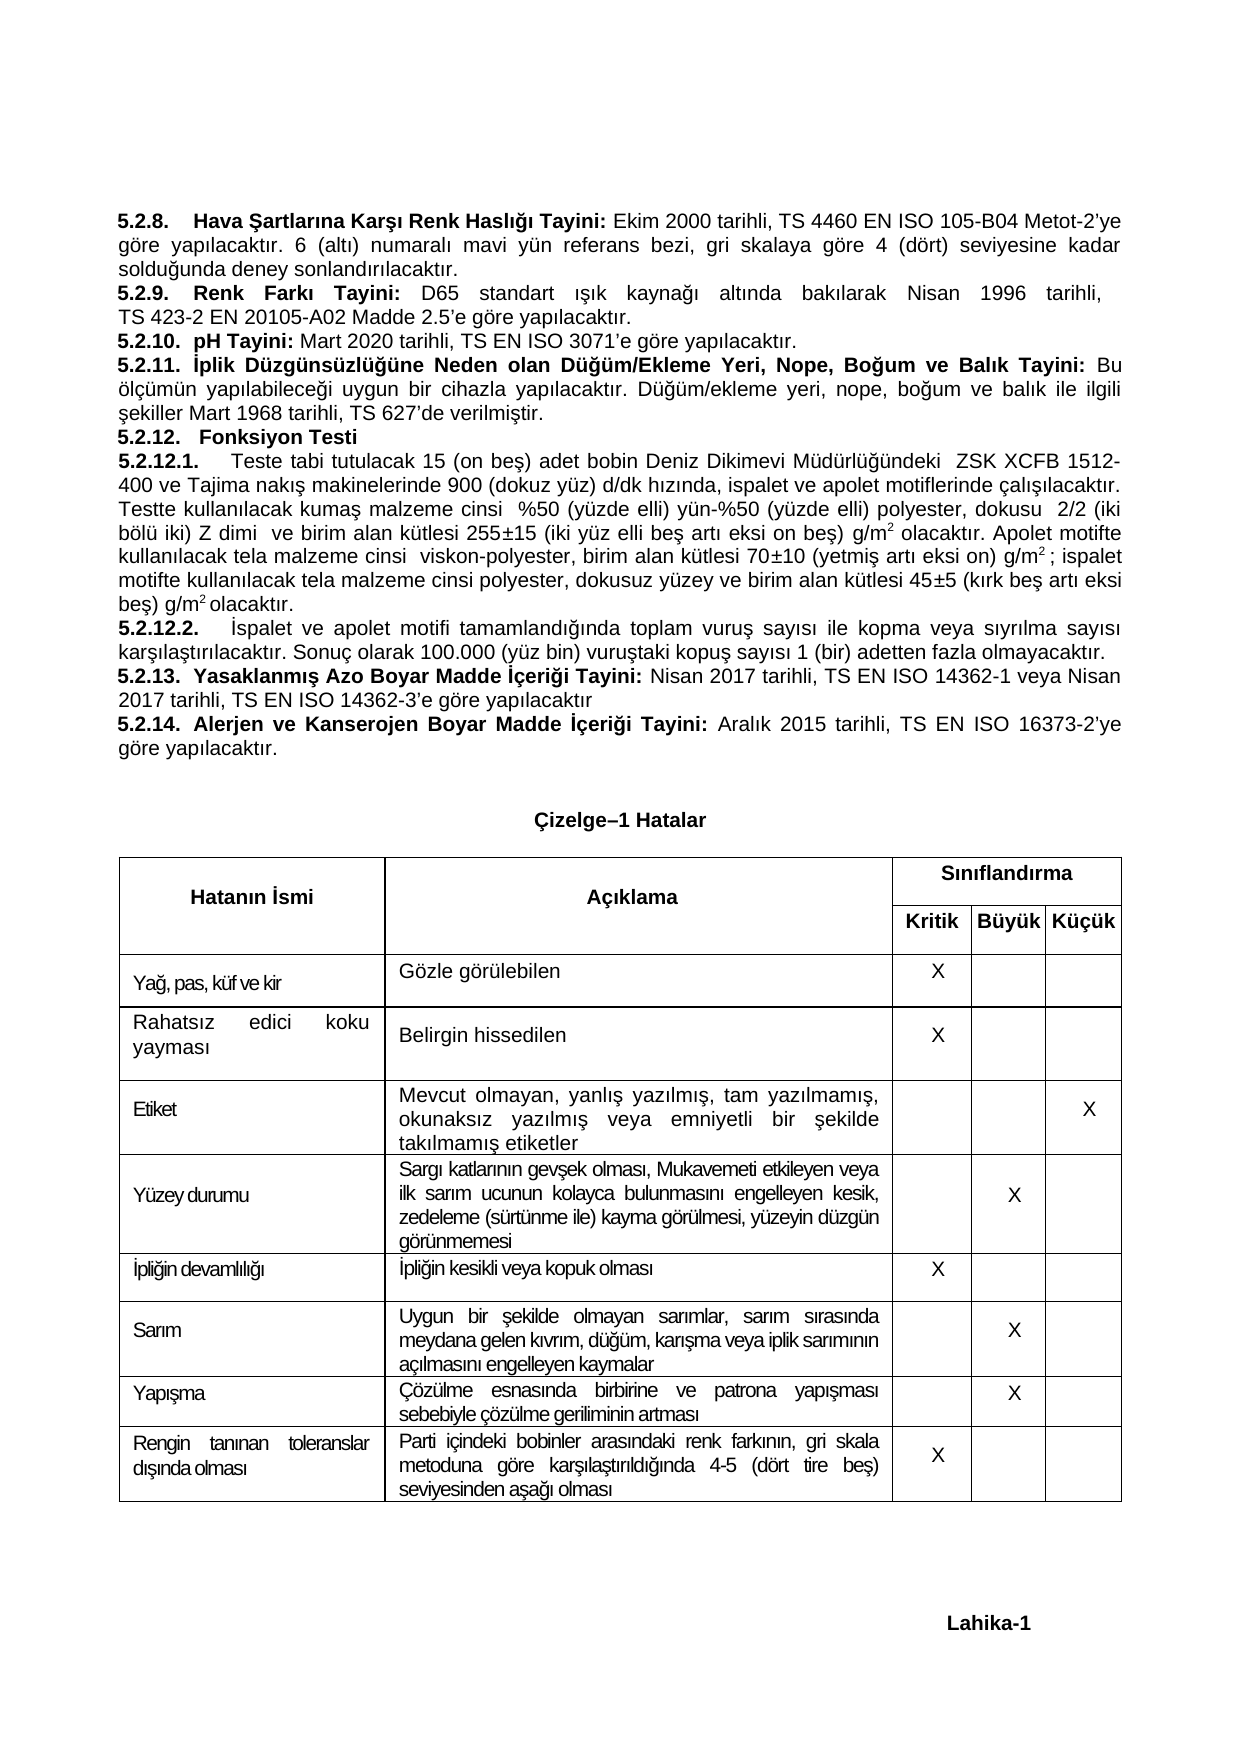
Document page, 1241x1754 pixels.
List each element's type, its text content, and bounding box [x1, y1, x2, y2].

list Teste tabi tutulacak 15 (on beş) adet bobin Deniz Dikimevi Müdürlüğündeki ZSK XCFB 1512-400 ve Tajima nakış makinelerinde 900 (dokuz yüz) d/dk hızında, ispalet ve apolet motiflerinde çalışılacaktır. Testte kullanılacak kumaş malzeme cinsi %50 (yüzde elli) yün-%50 (yüzde elli) polyester, dokusu 2/2 (iki bölü iki) Z dimi ve birim alan kütlesi 255±15 (iki yüz elli beş artı eksi on beş) g/m2 olacaktır. Apolet motifte kullanılacak tela malzeme cinsi viskon-polyester, birim alan kütlesi 70±10 (yetmiş artı eksi on) g/m2 ; ispalet motifte kullanılacak tela malzeme cinsi polyester, dokusuz yüzey ve birim alan kütlesi 45±5 (kırk beş artı eksi beş) g/m2 olacaktır. [118, 448, 1122, 616]
table_cell Rengin tanınan toleranslar dışında olması [120, 1427, 384, 1501]
table_cell Sargı katlarının gevşek olması, Mukavemeti etkileyen veya ilk sarım ucunun kolayca bulunmasını engelleyen kesik, zedeleme (sürtünme ile) kayma görülmesi, yüzeyin düzgün görünmemesi [386, 1155, 892, 1253]
list Alerjen ve Kanserojen Boyar Madde İçeriği Tayini: Aralık 2015 tarihli, TS EN ISO 16373-2’ye göre yapılacaktır. [117, 712, 1122, 760]
table_cell X [1046, 1081, 1121, 1154]
table_cell [893, 1155, 971, 1253]
text Lahika-1 [782, 1611, 1122, 1635]
table_cell [1046, 1008, 1121, 1080]
table_cell İpliğin kesikli veya kopuk olması [386, 1254, 892, 1301]
table_cell [1046, 955, 1121, 1006]
table_cell [972, 1254, 1045, 1301]
table_cell İpliğin devamlılığı [120, 1254, 384, 1301]
table_cell [893, 1081, 971, 1154]
table_cell Yapışma [120, 1377, 384, 1426]
list Fonksiyon Testi [117, 424, 1122, 448]
table_cell X [893, 955, 971, 1006]
table_cell [1046, 1155, 1121, 1253]
table_cell X [972, 1377, 1045, 1426]
table_cell Mevcut olmayan, yanlış yazılmış, tam yazılmamış, okunaksız yazılmış veya emniyetli bir şekilde takılmamış etiketler [386, 1081, 892, 1154]
table_cell Yağ, pas, küf ve kir [120, 955, 384, 1006]
table_cell X [893, 1427, 971, 1501]
table_cell [972, 1081, 1045, 1154]
table_cell [972, 955, 1045, 1006]
table_cell Yüzey durumu [120, 1155, 384, 1253]
table_cell Küçük [1046, 906, 1121, 953]
table_cell Rahatsız edici koku yayması [120, 1008, 384, 1080]
table_cell X [972, 1155, 1045, 1253]
table_cell X [972, 1302, 1045, 1376]
table_cell Çözülme esnasında birbirine ve patrona yapışması sebebiyle çözülme geriliminin artması [386, 1377, 892, 1426]
list Hava Şartlarına Karşı Renk Haslığı Tayini: Ekim 2000 tarihli, TS 4460 EN ISO 105-B04 Metot-2’ye göre yapılacaktır. 6 (altı) numaralı mavi yün referans bezi, gri skalaya göre 4 (dört) seviyesine kadar solduğunda deney sonlandırılacaktır. [117, 209, 1122, 281]
table_cell Gözle görülebilen [386, 955, 892, 1006]
table_cell [893, 1377, 971, 1426]
table_cell X [893, 1008, 971, 1080]
table_cell Uygun bir şekilde olmayan sarımlar, sarım sırasında meydana gelen kıvrım, düğüm, karışma veya iplik sarımının açılmasını engelleyen kaymalar [386, 1302, 892, 1376]
table_cell [1046, 1427, 1121, 1501]
list İspalet ve apolet motifi tamamlandığında toplam vuruş sayısı ile kopma veya sıyrılma sayısı karşılaştırılacaktır. Sonuç olarak 100.000 (yüz bin) vuruştaki kopuş sayısı 1 (bir) adetten fazla olmayacaktır. [118, 616, 1122, 664]
table_header Açıklama [386, 858, 892, 953]
table_cell Parti içindeki bobinler arasındaki renk farkının, gri skala metoduna göre karşılaştırıldığında 4-5 (dört tire beş) seviyesinden aşağı olması [386, 1427, 892, 1501]
table_cell X [893, 1254, 971, 1301]
table_cell Kritik [893, 906, 971, 953]
table_cell [972, 1427, 1045, 1501]
table_cell [893, 1302, 971, 1376]
table_cell [1046, 1377, 1121, 1426]
list pH Tayini: Mart 2020 tarihli, TS EN ISO 3071’e göre yapılacaktır. [117, 329, 1122, 353]
table_cell Sarım [120, 1302, 384, 1376]
list Yasaklanmış Azo Boyar Madde İçeriği Tayini: Nisan 2017 tarihli, TS EN ISO 14362-1 veya Nisan 2017 tarihli, TS EN ISO 14362-3’e göre yapılacaktır [117, 664, 1122, 712]
table_header Sınıflandırma [893, 858, 1121, 905]
table_cell Etiket [120, 1081, 384, 1154]
table_cell [1046, 1254, 1121, 1301]
list Renk Farkı Tayini: D65 standart ışık kaynağı altında bakılarak Nisan 1996 tarihli, TS 423-2 EN 20105-A02 Madde 2.5’e göre yapılacaktır. [117, 281, 1122, 329]
table_header Hatanın İsmi [120, 858, 384, 953]
table_cell [972, 1008, 1045, 1080]
list İplik Düzgünsüzlüğüne Neden olan Düğüm/Ekleme Yeri, Nope, Boğum ve Balık Tayini: Bu ölçümün yapılabileceği uygun bir cihazla yapılacaktır. Düğüm/ekleme yeri, nope, boğum ve balık ile ilgili şekiller Mart 1968 tarihli, TS 627’de verilmiştir. [117, 353, 1122, 424]
text Çizelge–1 Hatalar [118, 808, 1122, 832]
table_cell Belirgin hissedilen [386, 1008, 892, 1080]
table_cell [1046, 1302, 1121, 1376]
table_cell Büyük [972, 906, 1045, 953]
